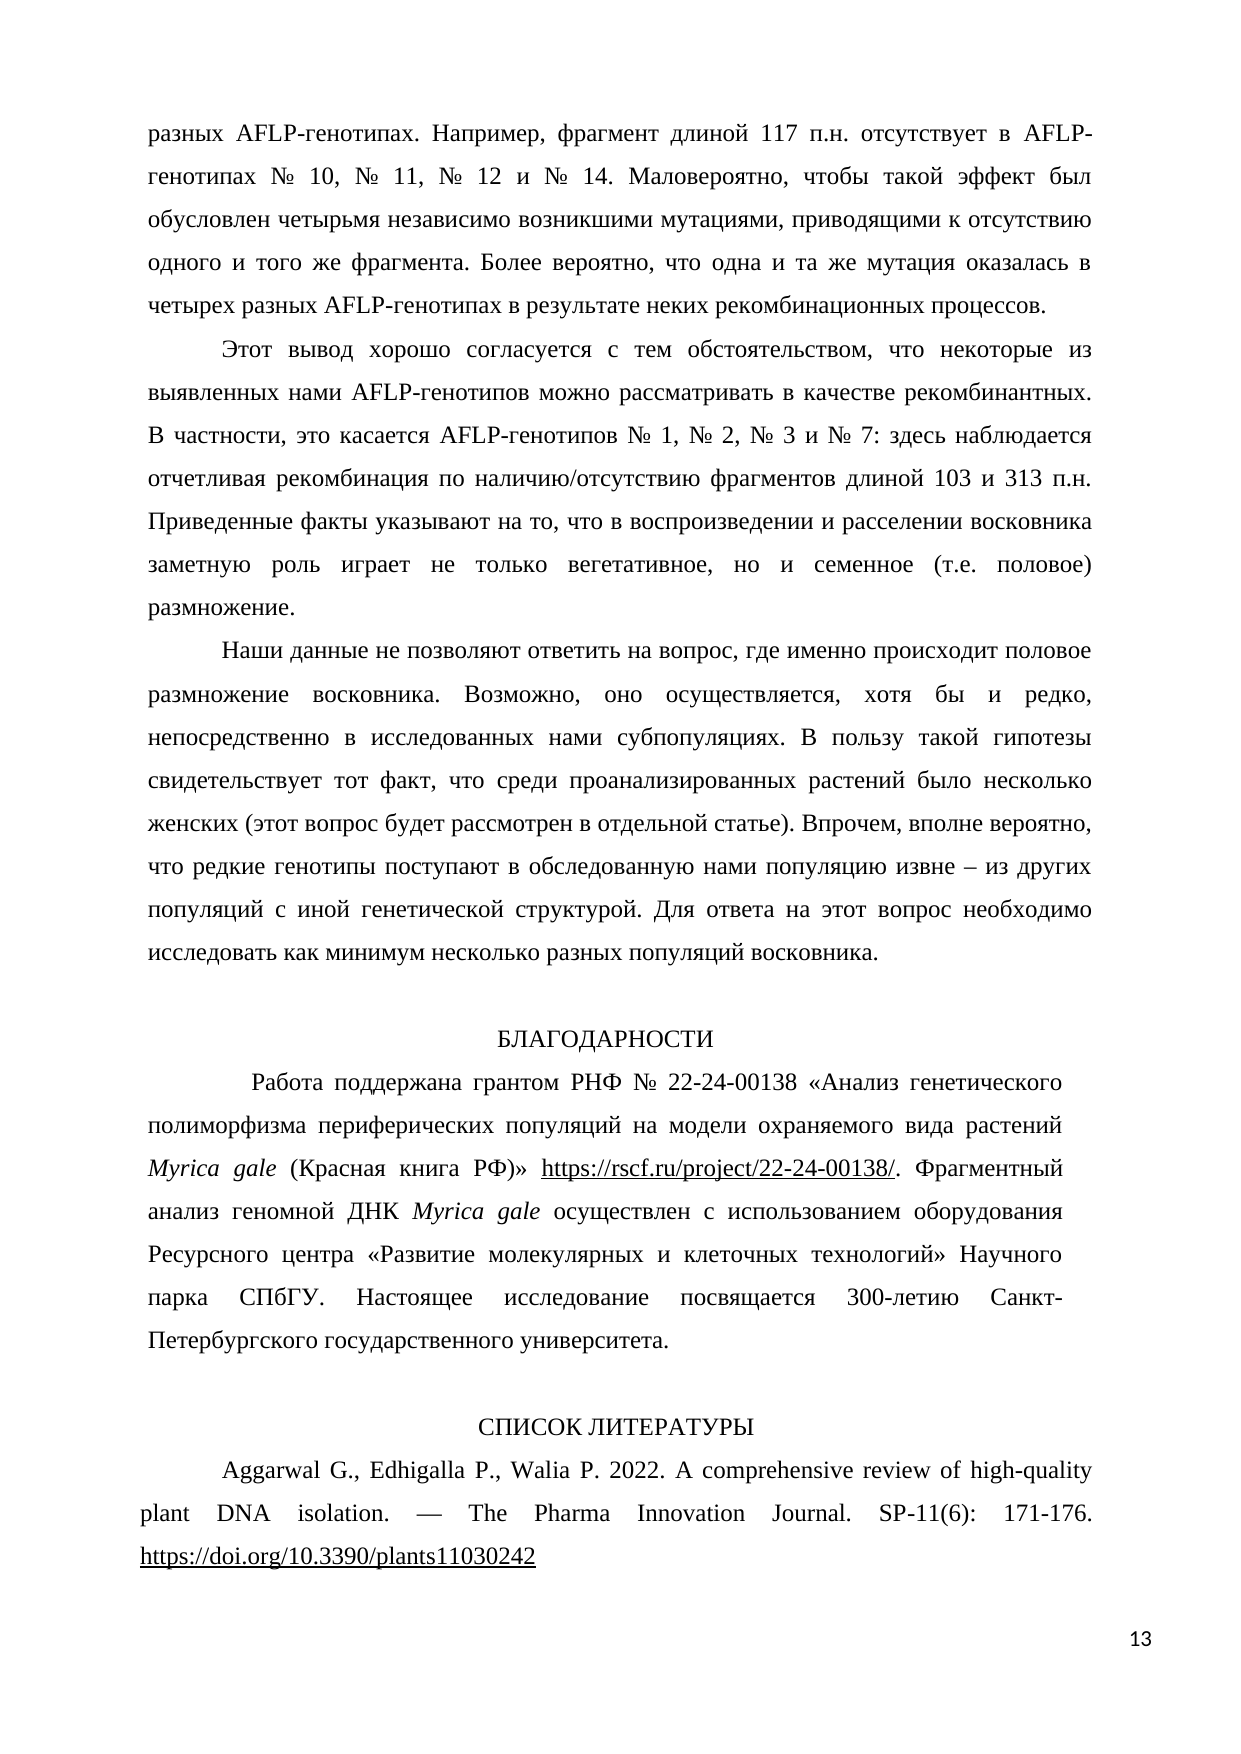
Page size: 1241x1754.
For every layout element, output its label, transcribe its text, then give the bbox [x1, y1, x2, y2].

text Работа поддержана грантом РНФ № 22-24-00138 «Анализ генетического полиморфизма периферических популяций на модели охраняемого вида растений Myrica gale (Красная книга РФ)» https://rscf.ru/project/22-24-00138/. Фрагментный анализ геномной ДНК Myrica gale осуществлен с использованием оборудования Ресурсного центра «Развитие молекулярных и клеточных технологий» Научного парка СПбГУ. Настоящее исследование посвящается 300-летию Санкт-Петербургского государственного университета. [148, 1067, 1063, 1354]
text БЛАГОДАРНОСТИ [148, 1024, 1063, 1052]
text Этот вывод хорошо согласуется с тем обстоятельством, что некоторые из выявленных нами AFLP-генотипов можно рассматривать в качестве рекомбинантных. В частности, это касается AFLP-генотипов № 1, № 2, № 3 и № 7: здесь наблюдается отчетливая рекомбинация по наличию/отсутствию фрагментов длиной 103 и 313 п.н. Приведенные факты указывают на то, что в воспроизведении и расселении восковника заметную роль играет не только вегетативное, но и семенное (т.е. половое) размножение. [148, 334, 1093, 621]
text Наши данные не позволяют ответить на вопрос, где именно происходит половое размножение восковника. Возможно, оно осуществляется, хотя бы и редко, непосредственно в исследованных нами субпопуляциях. В пользу такой гипотезы свидетельствует тот факт, что среди проанализированных растений было несколько женских (этот вопрос будет рассмотрен в отдельной статье). Впрочем, вполне вероятно, что редкие генотипы поступают в обследованную нами популяцию извне – из других популяций с иной генетической структурой. Для ответа на этот вопрос необходимо исследовать как минимум несколько разных популяций восковника. [148, 636, 1093, 966]
text СПИСОК ЛИТЕРАТУРЫ [140, 1412, 1093, 1441]
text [148, 118, 1093, 319]
text Aggarwal G., Edhigalla P., Walia P. 2022. A comprehensive review of high-quality plant DNA isolation. — The Pharma Innovation Journal. SP-11(6): 171-176. https://doi.org/10.3390/plants11030242 [140, 1455, 1093, 1570]
